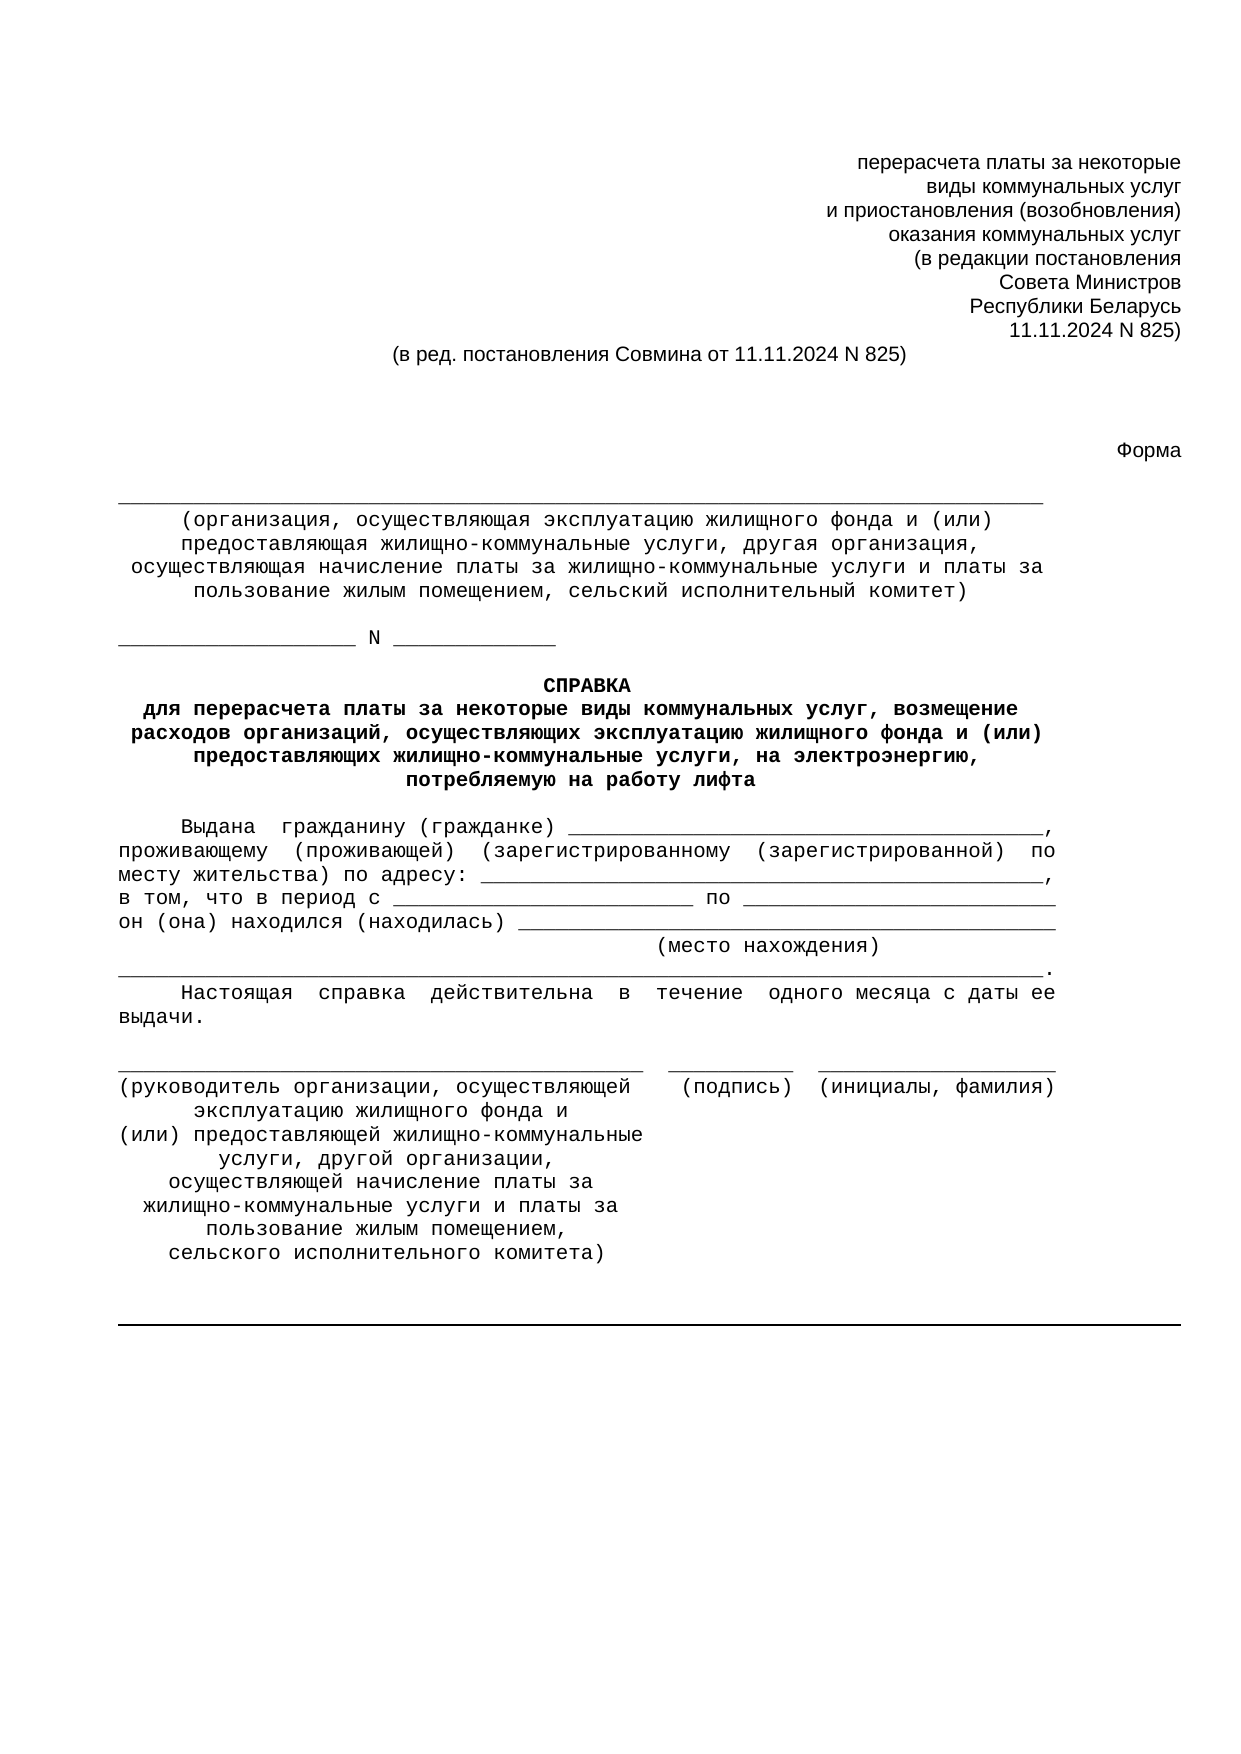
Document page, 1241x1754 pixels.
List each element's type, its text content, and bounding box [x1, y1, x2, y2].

text __________________________________________________________________________ [118, 485, 1181, 509]
text в том, что в период с ________________________ по _________________________ [118, 887, 1181, 911]
text Настоящая справка действительна в течение одного месяца с даты ее [118, 982, 1181, 1006]
text пользование жилым помещением, [118, 1218, 1181, 1242]
text перерасчета платы за некоторые [118, 150, 1181, 174]
text (или) предоставляющей жилищно-коммунальные [118, 1124, 1181, 1147]
text виды коммунальных услуг [118, 174, 1181, 198]
text предоставляющая жилищно-коммунальные услуги, другая организация, [118, 533, 1181, 556]
text (в редакции постановления [118, 246, 1181, 270]
text (организация, осуществляющая эксплуатацию жилищного фонда и (или) [118, 509, 1181, 533]
text __________________________________________________________________________. [118, 958, 1181, 982]
text Выдана гражданину (гражданке) ______________________________________, [118, 816, 1181, 840]
text ___________________ N _____________ [118, 627, 1181, 651]
text (место нахождения) [118, 935, 1181, 958]
text __________________________________________ __________ ___________________ [118, 1053, 1181, 1077]
text для перерасчета платы за некоторые виды коммунальных услуг, возмещение [118, 698, 1181, 722]
text предоставляющих жилищно-коммунальные услуги, на электроэнергию, [118, 746, 1181, 769]
text выдачи. [118, 1006, 1181, 1029]
text эксплуатацию жилищного фонда и [118, 1100, 1181, 1124]
text потребляемую на работу лифта [118, 769, 1181, 793]
text осуществляющей начисление платы за [118, 1171, 1181, 1195]
text СПРАВКА [118, 674, 1181, 698]
text (руководитель организации, осуществляющей (подпись) (инициалы, фамилия) [118, 1077, 1181, 1100]
text услуги, другой организации, [118, 1147, 1181, 1171]
text он (она) находился (находилась) ___________________________________________ [118, 911, 1181, 935]
text Форма [118, 437, 1181, 461]
text расходов организаций, осуществляющих эксплуатацию жилищного фонда и (или) [118, 722, 1181, 746]
text 11.11.2024 N 825) [118, 318, 1181, 342]
text (в ред. постановления Совмина от 11.11.2024 N 825) [118, 342, 1181, 366]
text жилищно-коммунальные услуги и платы за [118, 1195, 1181, 1218]
text оказания коммунальных услуг [118, 222, 1181, 246]
text пользование жилым помещением, сельский исполнительный комитет) [118, 580, 1181, 604]
text осуществляющая начисление платы за жилищно-коммунальные услуги и платы за [118, 556, 1181, 580]
text Совета Министров [118, 270, 1181, 294]
text Республики Беларусь [118, 294, 1181, 318]
text и приостановления (возобновления) [118, 198, 1181, 222]
text сельского исполнительного комитета) [118, 1242, 1181, 1266]
text проживающему (проживающей) (зарегистрированному (зарегистрированной) по [118, 840, 1181, 864]
text месту жительства) по адресу: _____________________________________________, [118, 864, 1181, 887]
